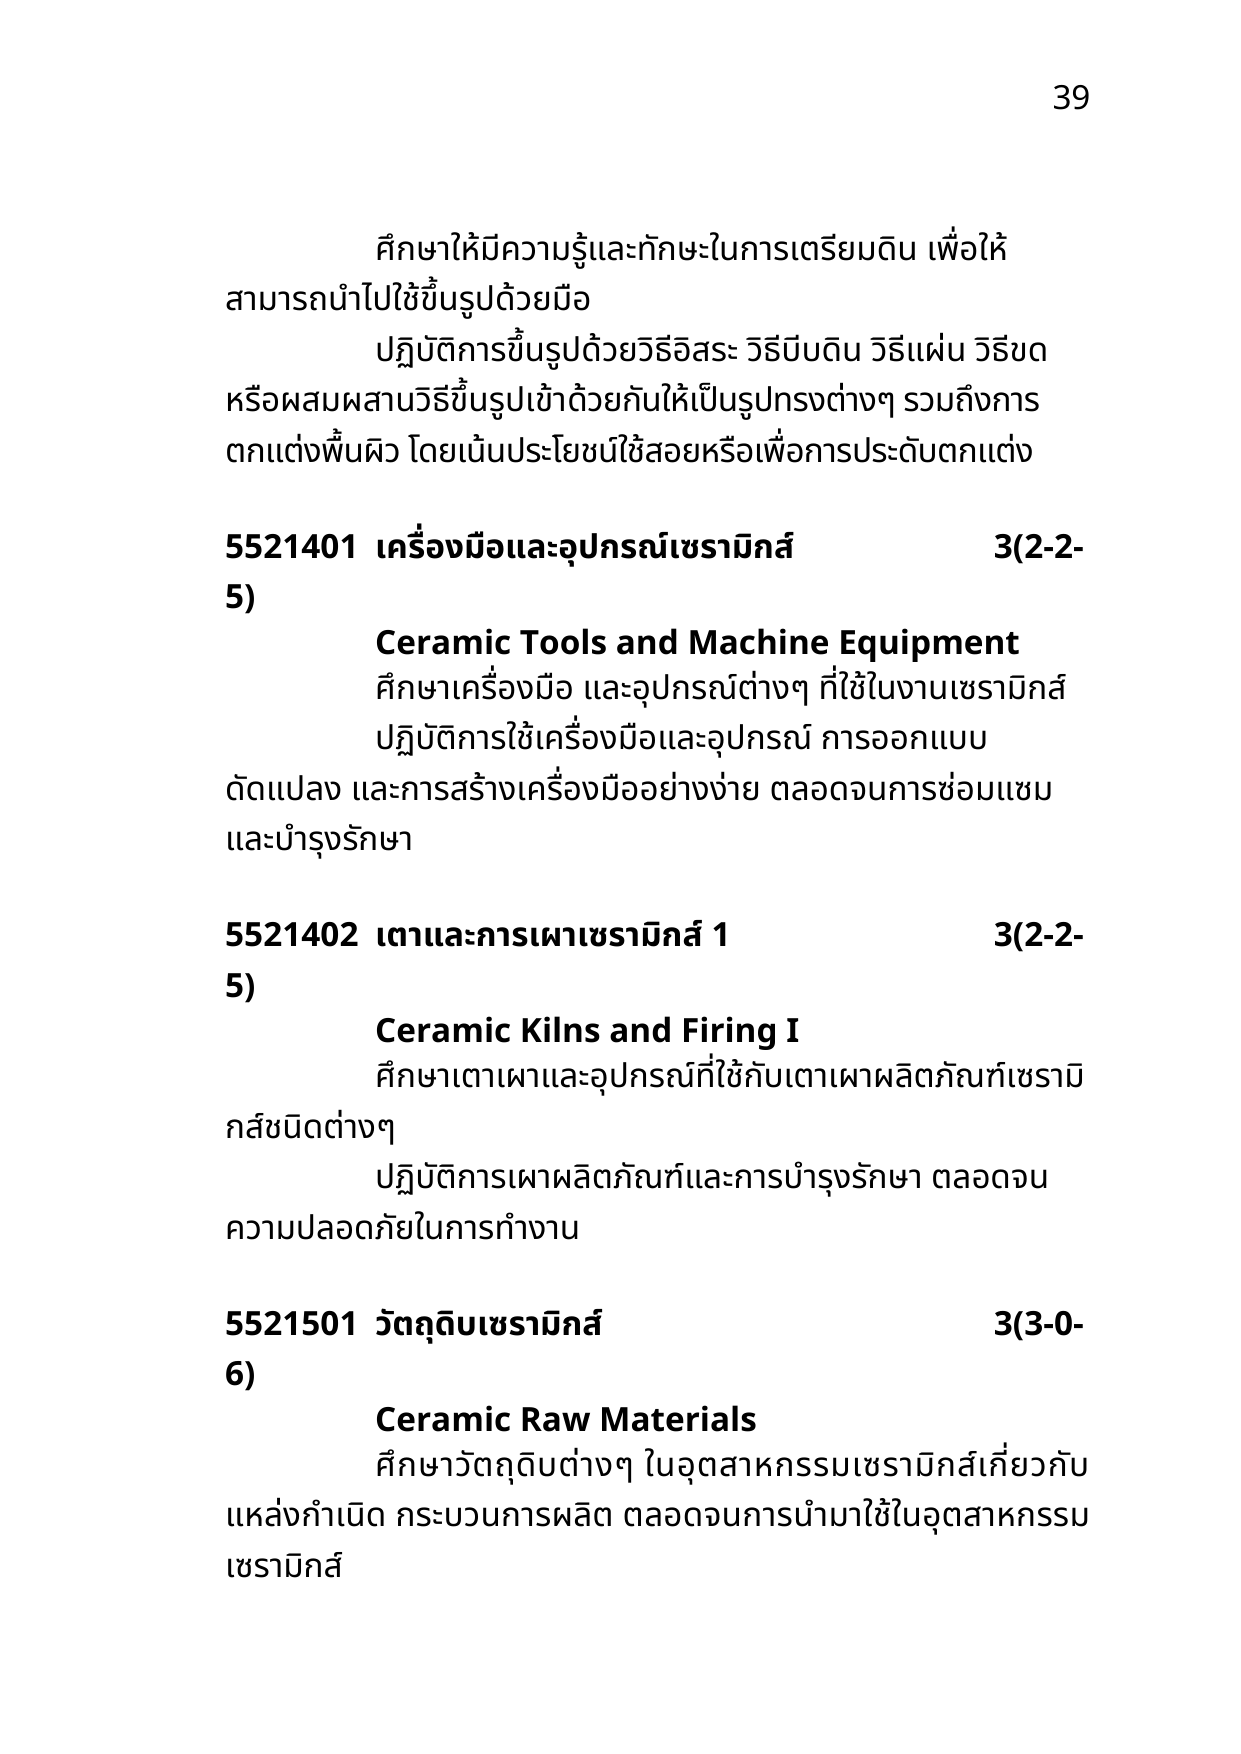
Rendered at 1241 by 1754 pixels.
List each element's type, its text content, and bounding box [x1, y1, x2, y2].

text ศึกษาเตาเผาและอุปกรณ์ที่ใช้กับเตาเผาผลิตภัณฑ์เซรามิกส์ชนิดต่างๆ [225, 1052, 1090, 1153]
text 5521501 วัตถุดิบเซรามิกส์ 3(3-0-6) [225, 1299, 1090, 1396]
text ปฏิบัติการใช้เครื่องมือและอุปกรณ์ การออกแบบ ดัดแปลง และการสร้างเครื่องมืออย่างง่าย ตลอดจนการซ่อมแซมและบำรุงรักษา [225, 714, 1090, 866]
text Ceramic Raw Materials [225, 1396, 1090, 1441]
text Ceramic Kilns and Firing I [225, 1007, 1090, 1052]
text Ceramic Tools and Machine Equipment [225, 618, 1090, 664]
text ปฏิบัติการขึ้นรูปด้วยวิธีอิสระ วิธีบีบดิน วิธีแผ่น วิธีขดหรือผสมผสานวิธีขึ้นรูปเข้าด้วยกันให้เป็นรูปทรงต่างๆ รวมถึงการตกแต่งพื้นผิว โดยเน้นประโยชน์ใช้สอยหรือเพื่อการประดับตกแต่ง [225, 326, 1090, 477]
text ศึกษาให้มีความรู้และทักษะในการเตรียมดิน เพื่อให้สามารถนำไปใช้ขึ้นรูปด้วยมือ [225, 225, 1090, 326]
text ศึกษาเครื่องมือ และอุปกรณ์ต่างๆ ที่ใช้ในงานเซรามิกส์ [225, 664, 1090, 714]
text 5521401 เครื่องมือและอุปกรณ์เซรามิกส์ 3(2-2-5) [225, 522, 1090, 618]
text ปฏิบัติการเผาผลิตภัณฑ์และการบำรุงรักษา ตลอดจนความปลอดภัยในการทำงาน [225, 1153, 1090, 1254]
text ศึกษาวัตถุดิบต่างๆ ในอุตสาหกรรมเซรามิกส์เกี่ยวกับแหล่งกำเนิด กระบวนการผลิต ตลอดจนการนำมาใช้ในอุตสาหกรรมเซรามิกส์ [225, 1441, 1090, 1592]
text 5521402 เตาและการเผาเซรามิกส์ 1 3(2-2-5) [225, 911, 1090, 1007]
